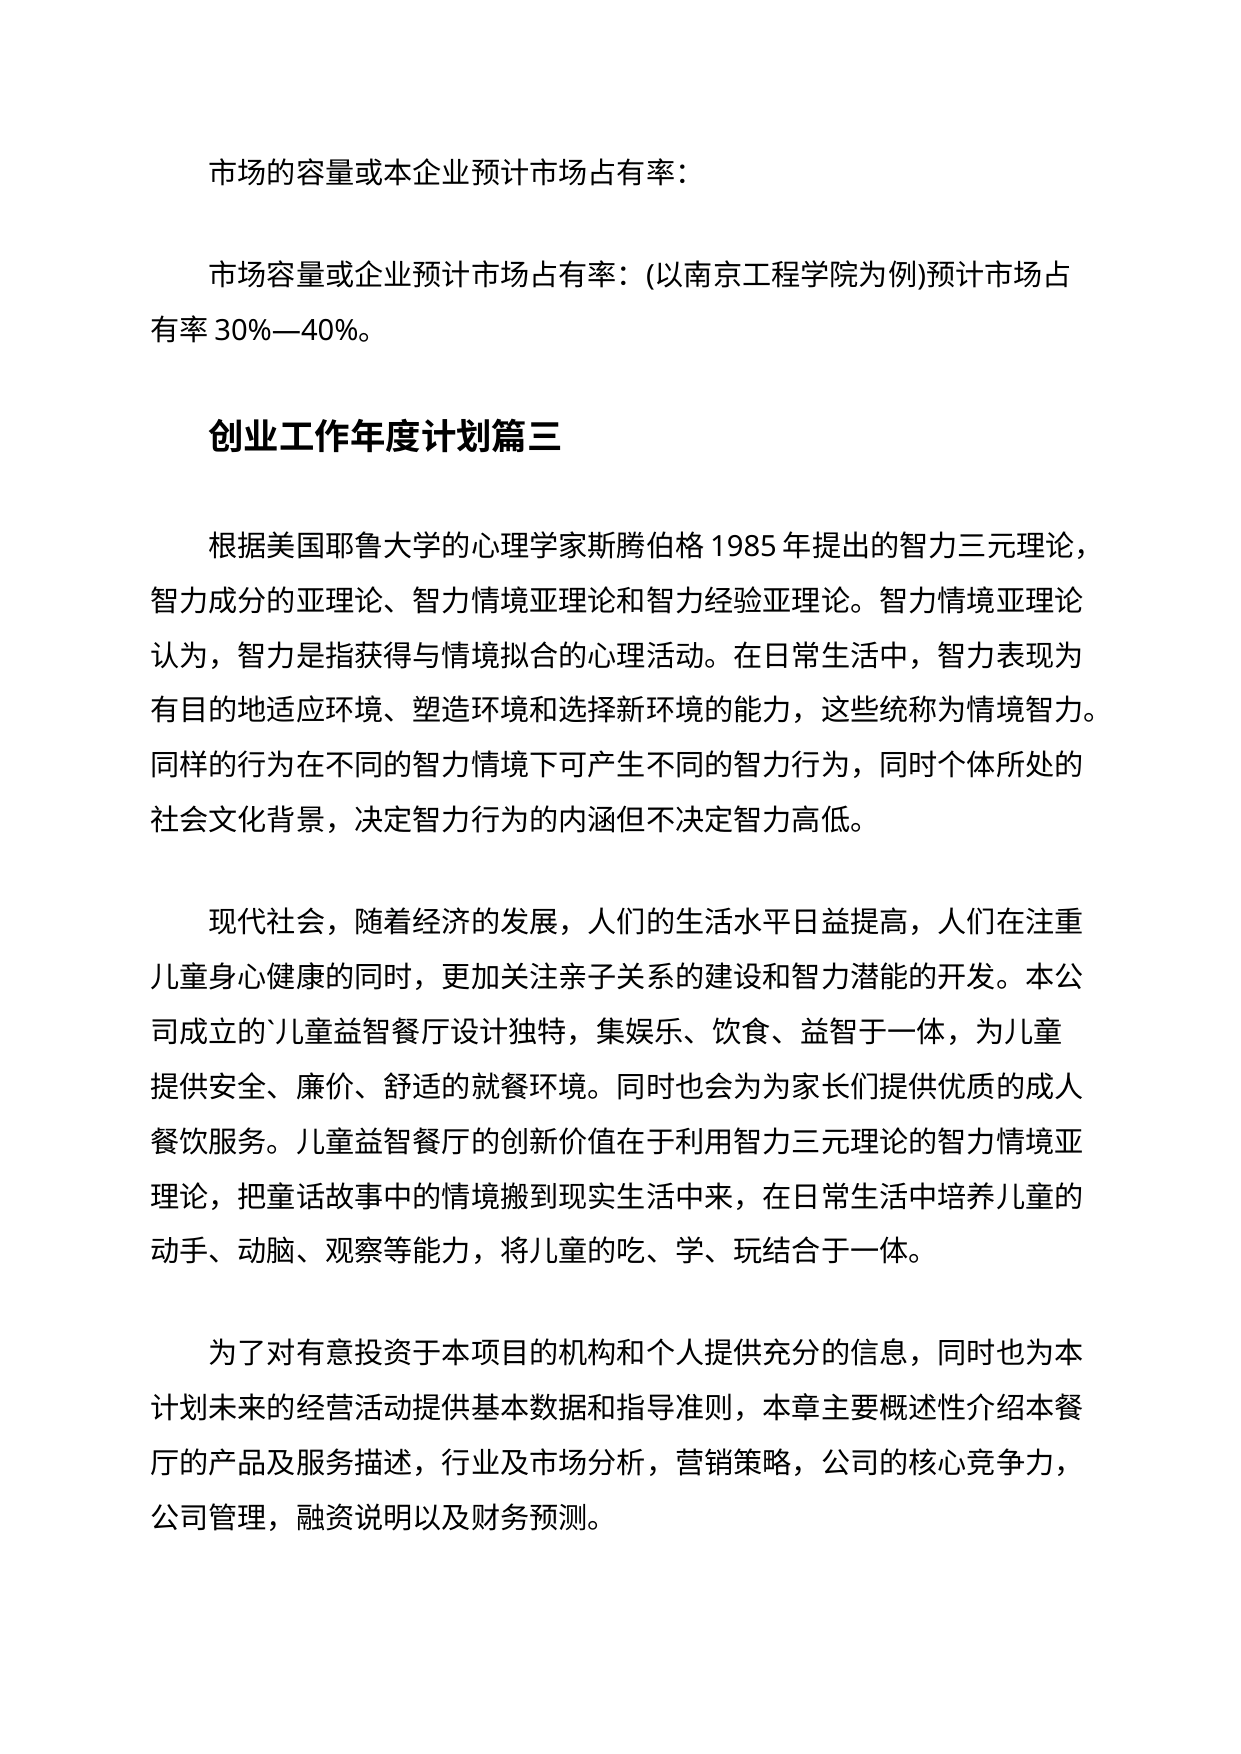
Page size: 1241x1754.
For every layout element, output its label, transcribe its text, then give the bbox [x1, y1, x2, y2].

text 现代社会，随着经济的发展，人们的生活水平日益提高，人们在注重儿童身心健康的同时，更加关注亲子关系的建设和智力潜能的开发。本公司成立的`儿童益智餐厅设计独特，集娱乐、饮食、益智于一体，为儿童提供安全、廉价、舒适的就餐环境。同时也会为为家长们提供优质的成人餐饮服务。儿童益智餐厅的创新价值在于利用智力三元理论的智力情境亚理论，把童话故事中的情境搬到现实生活中来，在日常生活中培养儿童的动手、动脑、观察等能力，将儿童的吃、学、玩结合于一体。 [150, 898, 1090, 1270]
text 创业工作年度计划篇三 [150, 409, 1090, 460]
text 根据美国耶鲁大学的心理学家斯腾伯格1985年提出的智力三元理论，智力成分的亚理论、智力情境亚理论和智力经验亚理论。智力情境亚理论认为，智力是指获得与情境拟合的心理活动。在日常生活中，智力表现为有目的地适应环境、塑造环境和选择新环境的能力，这些统称为情境智力。同样的行为在不同的智力情境下可产生不同的智力行为，同时个体所处的社会文化背景，决定智力行为的内涵但不决定智力高低。 [150, 522, 1090, 839]
text 为了对有意投资于本项目的机构和个人提供充分的信息，同时也为本计划未来的经营活动提供基本数据和指导准则，本章主要概述性介绍本餐厅的产品及服务描述，行业及市场分析，营销策略，公司的核心竞争力，公司管理，融资说明以及财务预测。 [150, 1330, 1090, 1537]
text 市场容量或企业预计市场占有率：(以南京工程学院为例)预计市场占有率30%—40%。 [150, 252, 1090, 349]
text 市场的容量或本企业预计市场占有率： [150, 150, 1090, 192]
